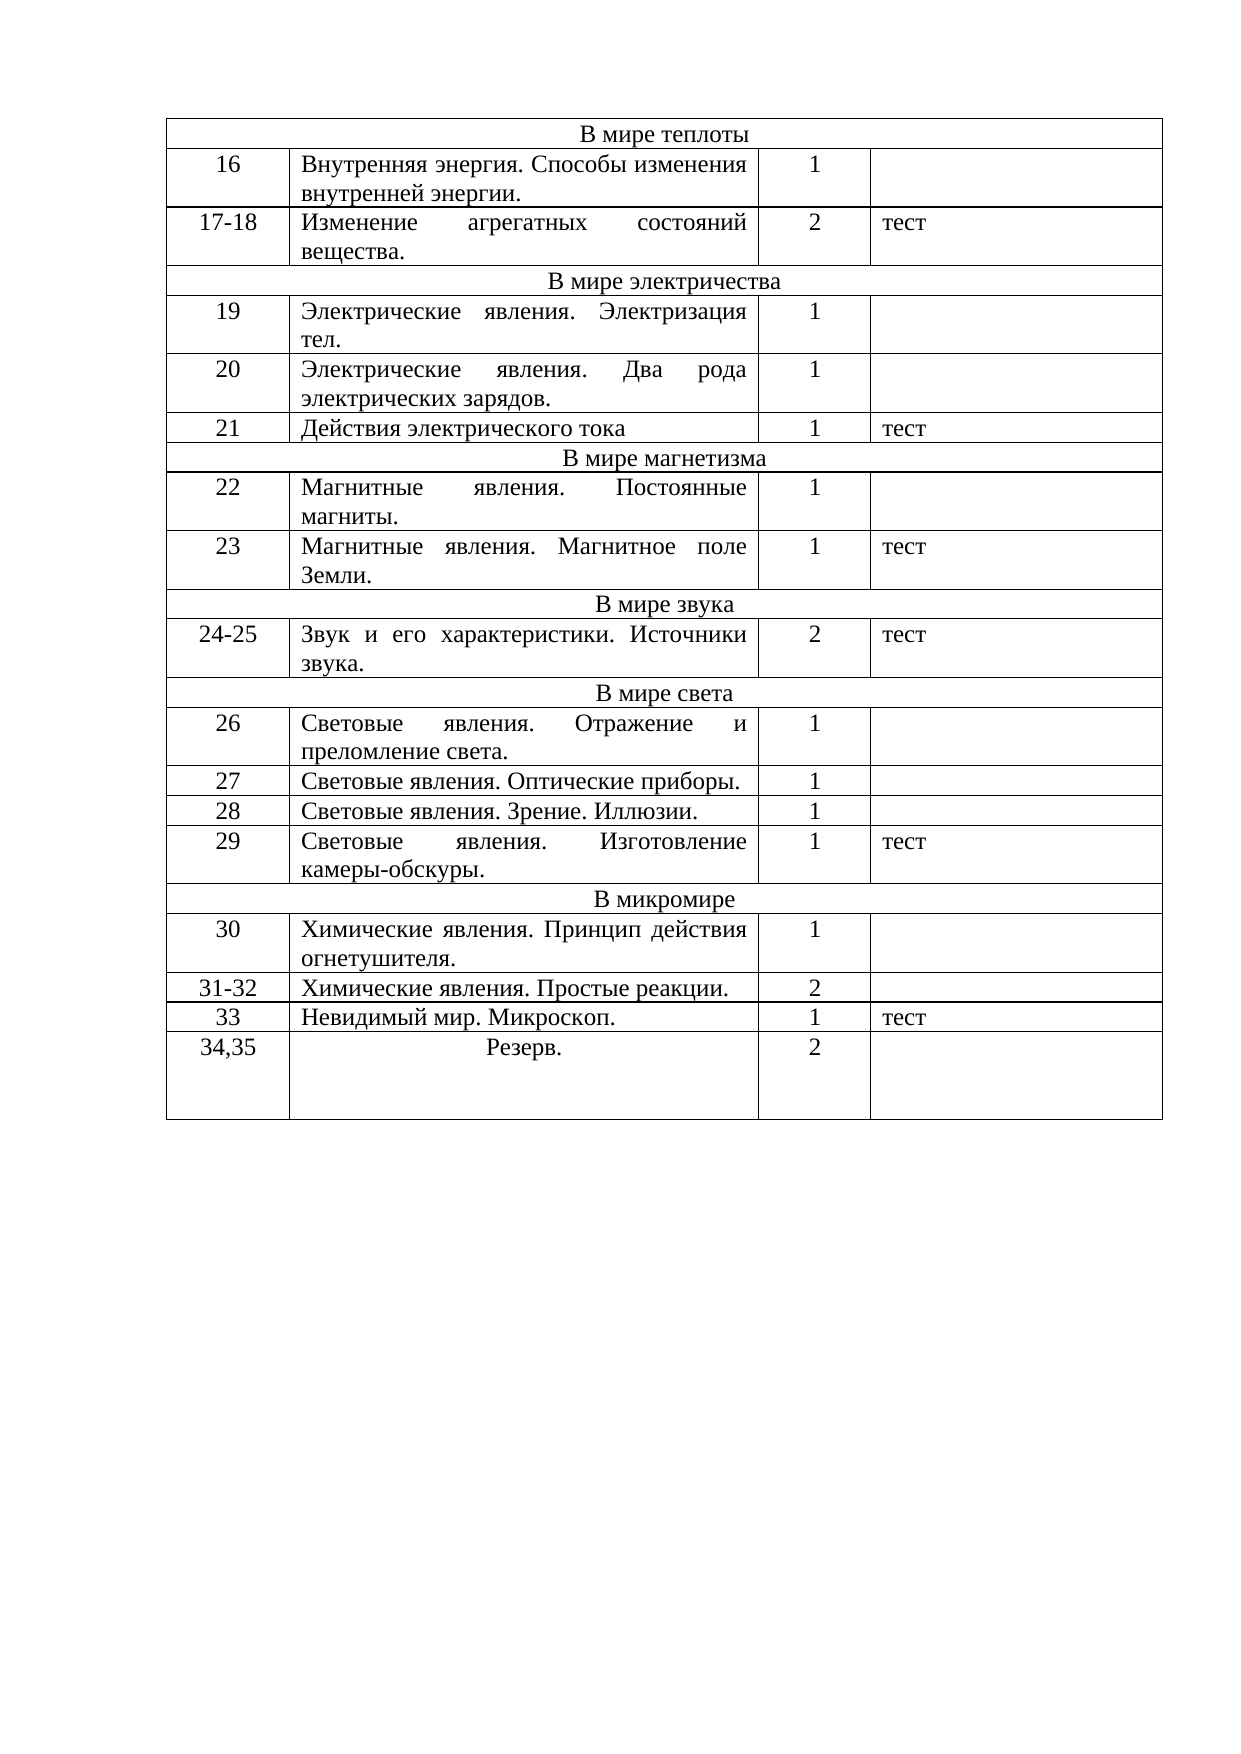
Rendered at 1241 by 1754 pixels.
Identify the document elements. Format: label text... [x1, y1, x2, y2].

table_cell 20 [167, 354, 289, 412]
table_cell 1 [759, 473, 870, 530]
table_cell 1 [759, 826, 870, 883]
table_cell 1 [759, 354, 870, 412]
table_cell 27 [167, 766, 289, 795]
table_cell [871, 796, 1162, 825]
table_cell тест [871, 531, 1162, 588]
table_cell 1 [759, 766, 870, 795]
table_cell В микромире [167, 884, 1162, 913]
table_cell 16 [167, 149, 289, 206]
table_cell Электрические явления. Два рода электрических зарядов. [290, 354, 758, 412]
table_cell 22 [167, 473, 289, 530]
table_cell 24-25 [167, 619, 289, 677]
table_cell 29 [167, 826, 289, 883]
table_cell 1 [759, 914, 870, 972]
table_cell [871, 354, 1162, 412]
table_cell [871, 973, 1162, 1001]
table_cell В мире электричества [167, 266, 1162, 295]
table_cell 1 [759, 296, 870, 353]
table_cell Химические явления. Принцип действия огнетушителя. [290, 914, 758, 972]
table_cell 31-32 [167, 973, 289, 1001]
table_cell 1 [759, 413, 870, 442]
table_cell 26 [167, 708, 289, 765]
table_cell В мире звука [167, 590, 1162, 618]
table_cell Световые явления. Изготовление камеры-обскуры. [290, 826, 758, 883]
table_cell 1 [759, 531, 870, 588]
table_cell 1 [759, 1003, 870, 1031]
table_cell Резерв. [290, 1032, 758, 1118]
table_cell [871, 1032, 1162, 1118]
table_cell Магнитные явления. Магнитное поле Земли. [290, 531, 758, 588]
table_cell 2 [759, 619, 870, 677]
table_cell Световые явления. Оптические приборы. [290, 766, 758, 795]
table_cell тест [871, 826, 1162, 883]
table_cell тест [871, 1003, 1162, 1031]
table_cell Химические явления. Простые реакции. [290, 973, 758, 1001]
table_cell [871, 914, 1162, 972]
table_cell 33 [167, 1003, 289, 1031]
table_cell 1 [759, 708, 870, 765]
table_cell 21 [167, 413, 289, 442]
table_cell 2 [759, 973, 870, 1001]
table_cell 2 [759, 1032, 870, 1118]
table_cell 1 [759, 796, 870, 825]
table_cell Внутренняя энергия. Способы изменения внутренней энергии. [290, 149, 758, 206]
table_cell Световые явления. Отражение и преломление света. [290, 708, 758, 765]
table_cell 19 [167, 296, 289, 353]
table_cell Электрические явления. Электризация тел. [290, 296, 758, 353]
table_cell Действия электрического тока [290, 413, 758, 442]
table_cell тест [871, 413, 1162, 442]
table_cell В мире магнетизма [167, 443, 1162, 471]
table_cell 28 [167, 796, 289, 825]
table_cell В мире света [167, 678, 1162, 707]
table_cell 2 [759, 208, 870, 265]
table_cell 30 [167, 914, 289, 972]
table_cell [871, 296, 1162, 353]
table_cell [871, 766, 1162, 795]
table_cell тест [871, 619, 1162, 677]
table_cell Магнитные явления. Постоянные магниты. [290, 473, 758, 530]
table_cell Звук и его характеристики. Источники звука. [290, 619, 758, 677]
table_cell Световые явления. Зрение. Иллюзии. [290, 796, 758, 825]
table_cell 17-18 [167, 208, 289, 265]
table_cell [871, 149, 1162, 206]
table_cell Невидимый мир. Микроскоп. [290, 1003, 758, 1031]
table_cell тест [871, 208, 1162, 265]
table_cell 23 [167, 531, 289, 588]
table_cell [871, 473, 1162, 530]
table_cell 1 [759, 149, 870, 206]
table_cell Изменение агрегатных состояний вещества. [290, 208, 758, 265]
table_cell 34,35 [167, 1032, 289, 1118]
table_cell В мире теплоты [167, 119, 1162, 148]
table_cell [871, 708, 1162, 765]
